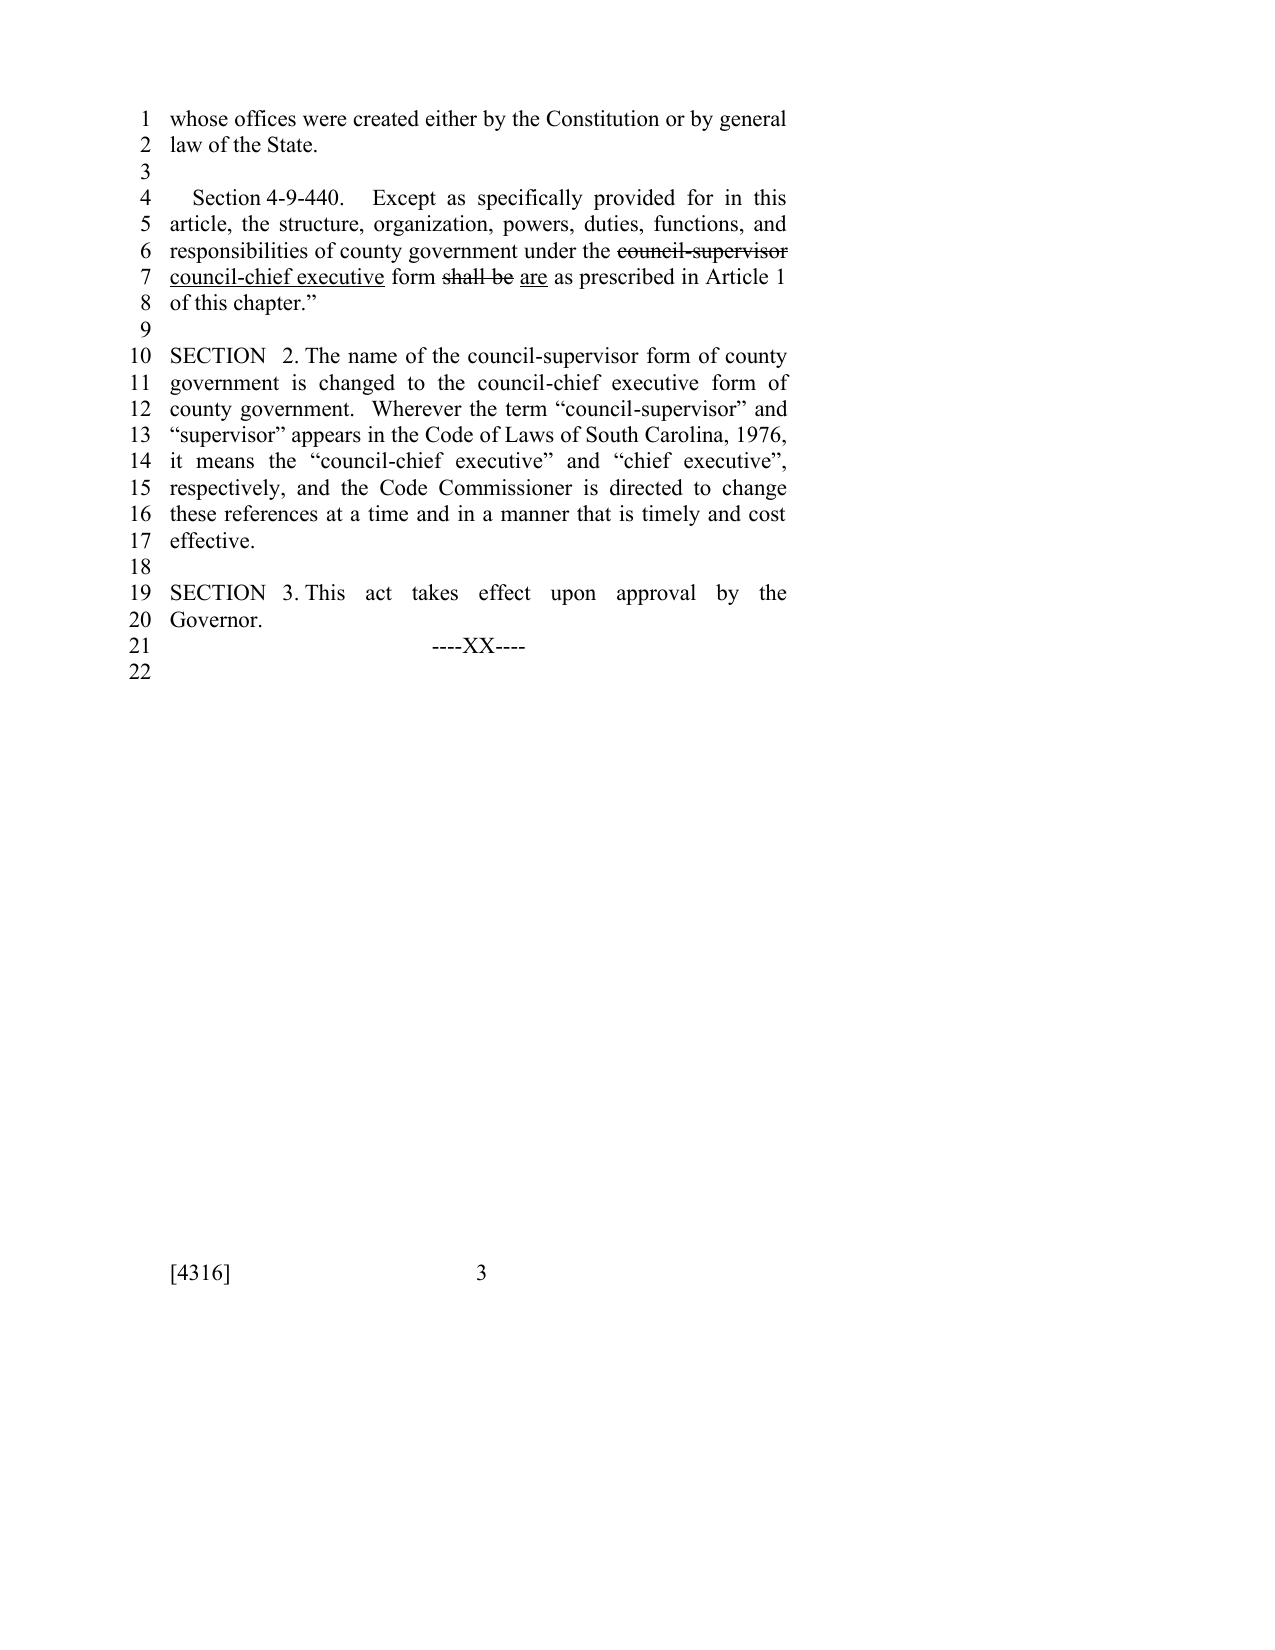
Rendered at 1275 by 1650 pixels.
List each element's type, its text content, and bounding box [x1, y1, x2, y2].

text SECTION 3. This act takes effect upon approval by the Governor. [169, 579, 787, 632]
text ----XX---- [169, 632, 787, 658]
text SECTION 2. The name of the council-supervisor form of county government is changed to the council-chief executive form of county government. Wherever the term “council-supervisor” and “supervisor” appears in the Code of Laws of South Carolina, 1976, it means the “council-chief executive” and “chief executive”, respectively, and the Code Commissioner is directed to change these references at a time and in a manner that is timely and cost effective. [169, 342, 787, 553]
text Section 4-9-440. Except as specifically provided for in this article, the structure, organization, powers, duties, functions, and responsibilities of county government under the council-supervisor council-chief executive form shall be are as prescribed in Article 1 of this chapter.” [169, 184, 787, 316]
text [169, 105, 787, 158]
